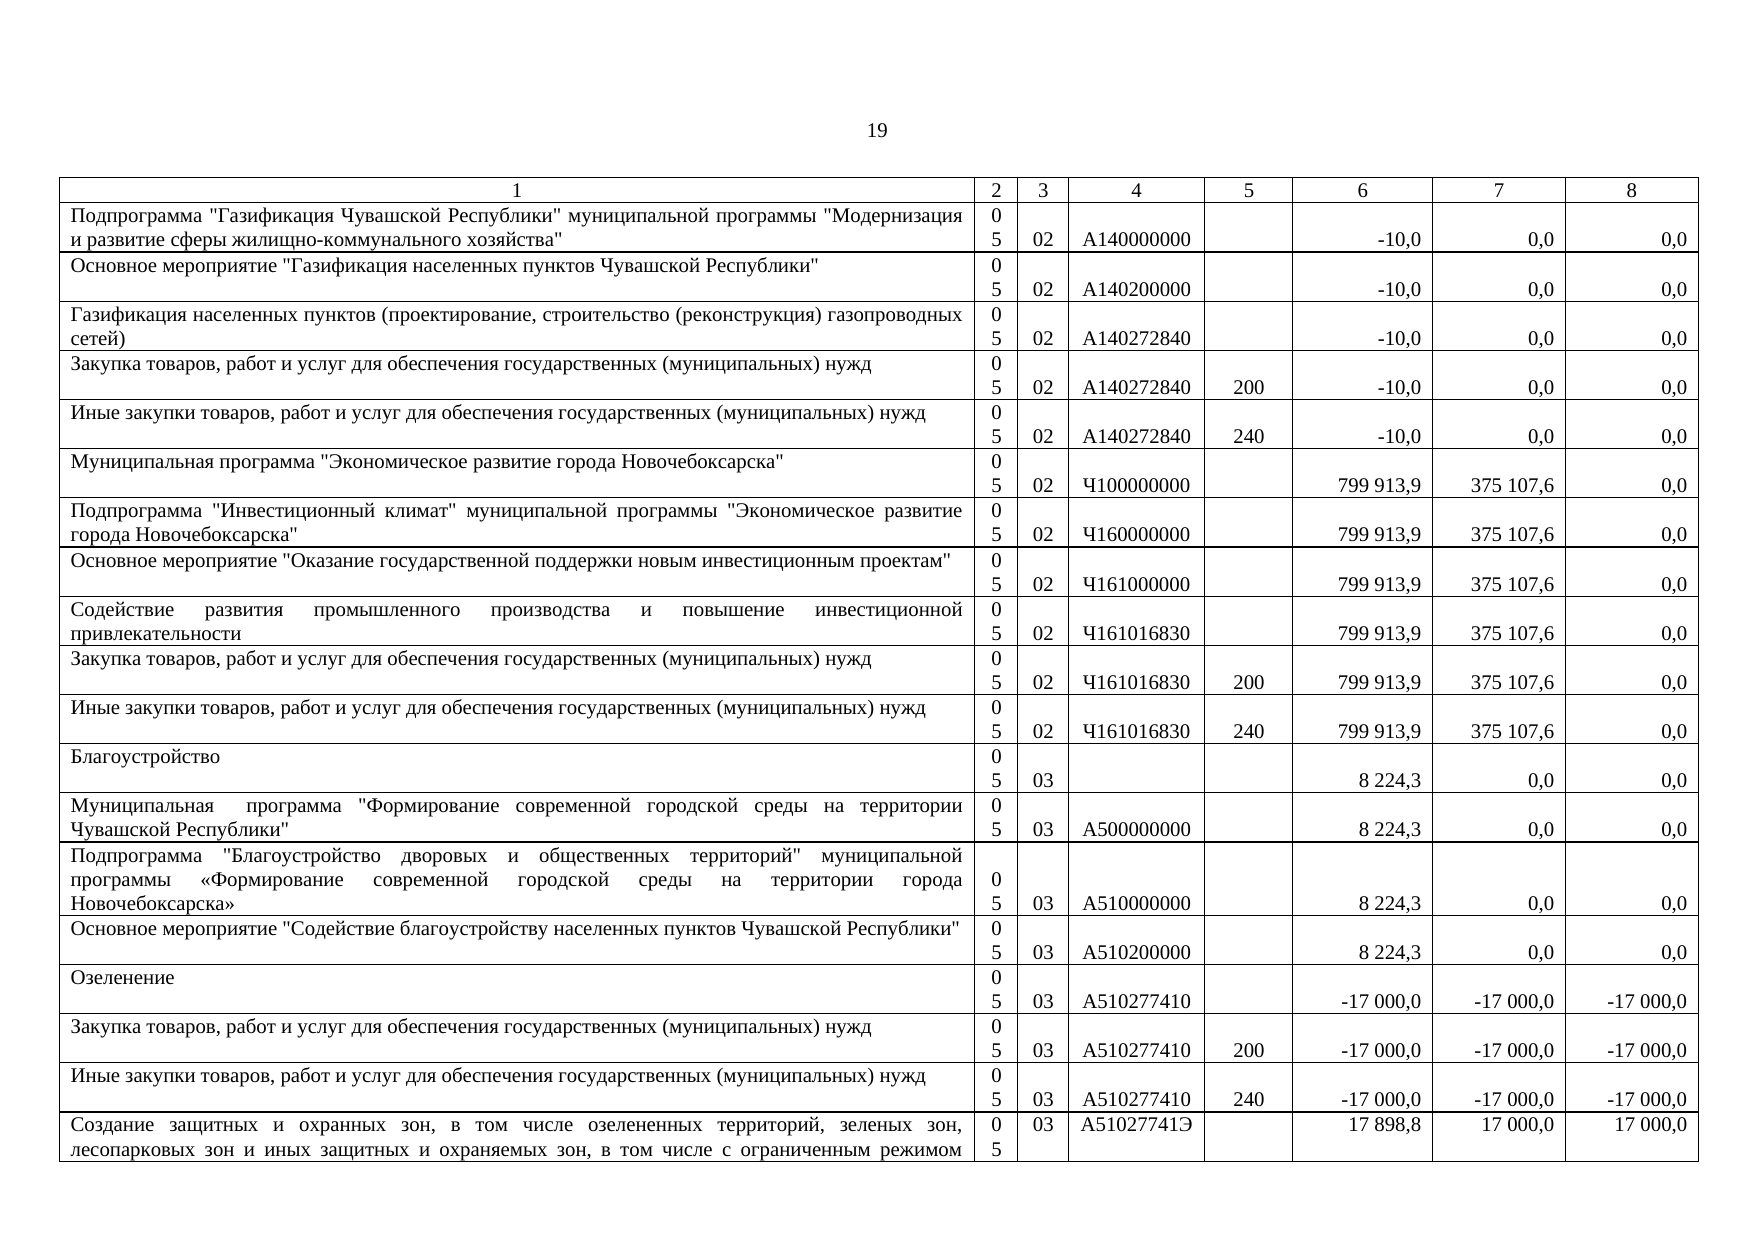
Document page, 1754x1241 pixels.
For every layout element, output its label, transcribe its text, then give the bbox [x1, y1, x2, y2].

table_cell 375 107,6 [1433, 498, 1565, 546]
table_cell 375 107,6 [1433, 695, 1565, 743]
table_cell 05 [975, 1014, 1017, 1062]
table_cell A510277410 [1069, 1063, 1204, 1111]
table_cell A510277410 [1069, 1014, 1204, 1062]
table_cell Закупка товаров, работ и услуг для обеспечения государственных (муниципальных) нужд [60, 646, 974, 694]
table_cell 03 [1018, 744, 1068, 792]
table_cell Ч161000000 [1069, 548, 1204, 596]
table_cell 240 [1205, 1063, 1292, 1111]
table_cell 0,0 [1433, 793, 1565, 841]
table_cell 17 898,8 [1293, 1113, 1432, 1161]
table_cell A140272840 [1069, 351, 1204, 399]
table_cell -10,0 [1293, 302, 1432, 350]
table_cell 8 224,3 [1293, 744, 1432, 792]
table_cell Подпрограмма "Благоустройство дворовых и общественных территорий" муниципальной программы «Формирование современной городской среды на территории города Новочебоксарска» [60, 843, 974, 915]
table_cell 05 [975, 302, 1017, 350]
table_cell 0,0 [1566, 400, 1698, 448]
table_cell 05 [975, 253, 1017, 301]
table_cell 03 [1018, 843, 1068, 915]
table_cell 0,0 [1566, 597, 1698, 645]
table_cell 05 [975, 449, 1017, 497]
table_cell -17 000,0 [1566, 1063, 1698, 1111]
table_cell 05 [975, 916, 1017, 964]
table_cell A51027741Э [1069, 1113, 1204, 1161]
table_cell 375 107,6 [1433, 449, 1565, 497]
table_cell [1205, 597, 1292, 645]
table_cell 05 [975, 843, 1017, 915]
table_cell 05 [975, 793, 1017, 841]
table_cell 240 [1205, 400, 1292, 448]
table_cell 05 [975, 1113, 1017, 1161]
table_cell Закупка товаров, работ и услуг для обеспечения государственных (муниципальных) нужд [60, 1014, 974, 1062]
table_cell A510200000 [1069, 916, 1204, 964]
table_cell 05 [975, 1063, 1017, 1111]
table_cell 17 000,0 [1433, 1113, 1565, 1161]
table_cell 05 [975, 646, 1017, 694]
table_cell Ч161016830 [1069, 695, 1204, 743]
table_cell 799 913,9 [1293, 498, 1432, 546]
table_cell Газификация населенных пунктов (проектирование, строительство (реконструкция) газопроводных сетей) [60, 302, 974, 350]
table_cell -10,0 [1293, 351, 1432, 399]
table_cell 05 [975, 548, 1017, 596]
table_cell 0,0 [1433, 744, 1565, 792]
table_cell [1069, 744, 1204, 792]
table_cell 0,0 [1566, 793, 1698, 841]
table_cell 05 [975, 965, 1017, 1013]
table_cell 0,0 [1566, 744, 1698, 792]
table_cell 17 000,0 [1566, 1113, 1698, 1161]
table_cell [1205, 1113, 1292, 1161]
table_header 6 [1293, 178, 1432, 202]
table_cell 375 107,6 [1433, 646, 1565, 694]
table_cell 200 [1205, 646, 1292, 694]
table_cell Основное мероприятие "Содействие благоустройству населенных пунктов Чувашской Республики" [60, 916, 974, 964]
table_cell 0,0 [1433, 400, 1565, 448]
table_cell 8 224,3 [1293, 843, 1432, 915]
table_cell [1205, 302, 1292, 350]
table_cell 799 913,9 [1293, 548, 1432, 596]
table_header 3 [1018, 178, 1068, 202]
table_cell 799 913,9 [1293, 695, 1432, 743]
table_cell 03 [1018, 1063, 1068, 1111]
table_cell Содействие развития промышленного производства и повышение инвестиционной привлекательности [60, 597, 974, 645]
table_cell A140272840 [1069, 302, 1204, 350]
table_cell 02 [1018, 253, 1068, 301]
table_cell 0,0 [1566, 646, 1698, 694]
table_cell 03 [1018, 1014, 1068, 1062]
table_cell 0,0 [1566, 351, 1698, 399]
table_header 1 [60, 178, 974, 202]
table_cell 05 [975, 498, 1017, 546]
table_cell -17 000,0 [1433, 1014, 1565, 1062]
table_cell 0,0 [1433, 916, 1565, 964]
table_header 4 [1069, 178, 1204, 202]
table_cell Иные закупки товаров, работ и услуг для обеспечения государственных (муниципальных) нужд [60, 400, 974, 448]
table_cell Озеленение [60, 965, 974, 1013]
table_cell 0,0 [1566, 203, 1698, 251]
table_cell 0,0 [1566, 916, 1698, 964]
table_cell 0,0 [1433, 203, 1565, 251]
table_cell [1205, 548, 1292, 596]
table_cell 02 [1018, 203, 1068, 251]
table_cell Подпрограмма "Газификация Чувашской Республики" муниципальной программы "Модернизация и развитие сферы жилищно-коммунального хозяйства" [60, 203, 974, 251]
table_header 5 [1205, 178, 1292, 202]
table_cell -17 000,0 [1566, 965, 1698, 1013]
table_cell 05 [975, 744, 1017, 792]
table_cell [1205, 916, 1292, 964]
table_cell -10,0 [1293, 203, 1432, 251]
table_cell A140272840 [1069, 400, 1204, 448]
table_cell [1205, 793, 1292, 841]
table_cell -17 000,0 [1293, 1063, 1432, 1111]
table_cell A140000000 [1069, 203, 1204, 251]
table_cell 02 [1018, 302, 1068, 350]
table_cell Муниципальная программа "Формирование современной городской среды на территории Чувашской Республики" [60, 793, 974, 841]
table_cell 02 [1018, 597, 1068, 645]
table_cell Иные закупки товаров, работ и услуг для обеспечения государственных (муниципальных) нужд [60, 1063, 974, 1111]
table_cell 0,0 [1566, 449, 1698, 497]
table_cell 03 [1018, 793, 1068, 841]
table_cell 200 [1205, 1014, 1292, 1062]
table_cell 05 [975, 351, 1017, 399]
table_cell 05 [975, 695, 1017, 743]
table_cell -17 000,0 [1293, 965, 1432, 1013]
table_cell 0,0 [1566, 302, 1698, 350]
table_cell A510000000 [1069, 843, 1204, 915]
table_cell 02 [1018, 498, 1068, 546]
table_cell Ч161016830 [1069, 646, 1204, 694]
table_cell 240 [1205, 695, 1292, 743]
table_cell Иные закупки товаров, работ и услуг для обеспечения государственных (муниципальных) нужд [60, 695, 974, 743]
table_cell 0,0 [1433, 302, 1565, 350]
table_cell -10,0 [1293, 400, 1432, 448]
table_cell 0,0 [1433, 351, 1565, 399]
table_cell -10,0 [1293, 253, 1432, 301]
table_cell [1205, 203, 1292, 251]
table_cell 02 [1018, 695, 1068, 743]
table_cell 799 913,9 [1293, 646, 1432, 694]
table_header 2 [975, 178, 1017, 202]
table_cell 02 [1018, 548, 1068, 596]
table_cell 0,0 [1566, 498, 1698, 546]
table_cell 375 107,6 [1433, 597, 1565, 645]
table_cell 03 [1018, 916, 1068, 964]
table_cell [1205, 843, 1292, 915]
table_header 7 [1433, 178, 1565, 202]
table_cell 799 913,9 [1293, 449, 1432, 497]
table_cell 03 [1018, 1113, 1068, 1161]
table_cell [1205, 965, 1292, 1013]
table_cell Муниципальная программа "Экономическое развитие города Новочебоксарска" [60, 449, 974, 497]
table_cell Ч100000000 [1069, 449, 1204, 497]
table_cell Закупка товаров, работ и услуг для обеспечения государственных (муниципальных) нужд [60, 351, 974, 399]
table_cell 02 [1018, 449, 1068, 497]
table_cell Ч161016830 [1069, 597, 1204, 645]
table_cell 0,0 [1566, 548, 1698, 596]
table_cell A140200000 [1069, 253, 1204, 301]
table_cell 8 224,3 [1293, 793, 1432, 841]
table_cell Основное мероприятие "Оказание государственной поддержки новым инвестиционным проектам" [60, 548, 974, 596]
table_cell 02 [1018, 400, 1068, 448]
table_cell 0,0 [1566, 695, 1698, 743]
table_cell Благоустройство [60, 744, 974, 792]
table_cell 0,0 [1433, 843, 1565, 915]
table_cell Подпрограмма "Инвестиционный климат" муниципальной программы "Экономическое развитие города Новочебоксарска" [60, 498, 974, 546]
table_cell 799 913,9 [1293, 597, 1432, 645]
table_cell -17 000,0 [1293, 1014, 1432, 1062]
table_cell A500000000 [1069, 793, 1204, 841]
table_cell 02 [1018, 351, 1068, 399]
table_cell 375 107,6 [1433, 548, 1565, 596]
table_cell 0,0 [1433, 253, 1565, 301]
table_cell [1205, 253, 1292, 301]
table_cell -17 000,0 [1433, 965, 1565, 1013]
table_cell -17 000,0 [1566, 1014, 1698, 1062]
table_cell 03 [1018, 965, 1068, 1013]
table_cell -17 000,0 [1433, 1063, 1565, 1111]
table_cell 0,0 [1566, 253, 1698, 301]
table_cell A510277410 [1069, 965, 1204, 1013]
table_cell Ч160000000 [1069, 498, 1204, 546]
table_header 8 [1566, 178, 1698, 202]
table_cell [1205, 744, 1292, 792]
table_cell 02 [1018, 646, 1068, 694]
table_cell 200 [1205, 351, 1292, 399]
table_cell Основное мероприятие "Газификация населенных пунктов Чувашской Республики" [60, 253, 974, 301]
table_cell 05 [975, 597, 1017, 645]
table_cell [1205, 498, 1292, 546]
table_cell 8 224,3 [1293, 916, 1432, 964]
table_cell [1205, 449, 1292, 497]
table_cell 0,0 [1566, 843, 1698, 915]
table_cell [60, 1113, 974, 1161]
table_cell 05 [975, 400, 1017, 448]
table_cell 05 [975, 203, 1017, 251]
